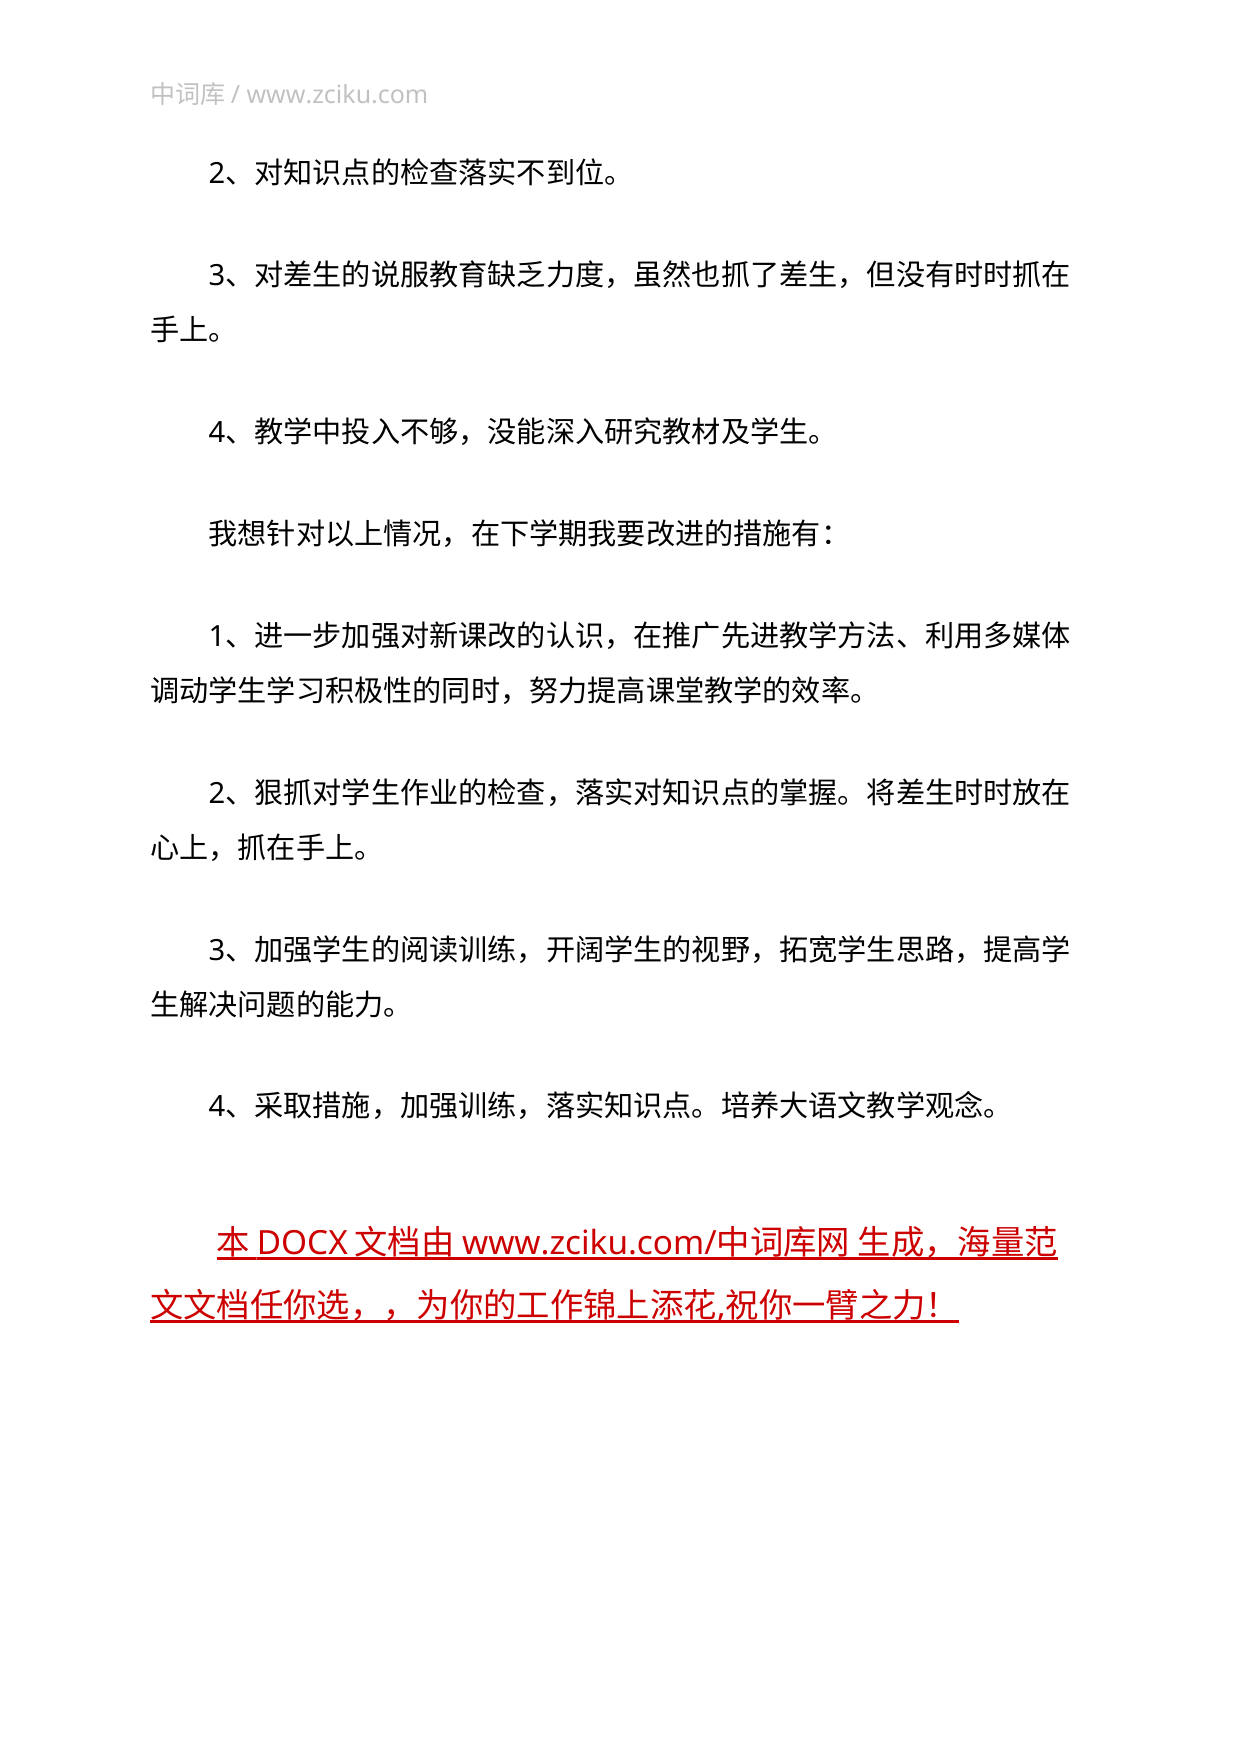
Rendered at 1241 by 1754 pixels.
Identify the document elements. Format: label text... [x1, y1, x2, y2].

text 4、采取措施，加强训练，落实知识点。培养大语文教学观念。 [150, 1083, 1090, 1125]
text 2、对知识点的检查落实不到位。 [150, 150, 1090, 192]
text 我想针对以上情况，在下学期我要改进的措施有： [150, 511, 1090, 553]
text 4、教学中投入不够，没能深入研究教材及学生。 [150, 409, 1090, 451]
text 3、对差生的说服教育缺乏力度，虽然也抓了差生，但没有时时抓在手上。 [150, 252, 1090, 349]
text 本DOCX文档由 www.zciku.com/中词库网 生成，海量范文文档任你选，，为你的工作锦上添花,祝你一臂之力！ [150, 1216, 1090, 1327]
text 3、加强学生的阅读训练，开阔学生的视野，拓宽学生思路，提高学生解决问题的能力。 [150, 926, 1090, 1023]
text 2、狠抓对学生作业的检查，落实对知识点的掌握。将差生时时放在心上，抓在手上。 [150, 769, 1090, 867]
text 1、进一步加强对新课改的认识，在推广先进教学方法、利用多媒体调动学生学习积极性的同时，努力提高课堂教学的效率。 [150, 612, 1090, 710]
